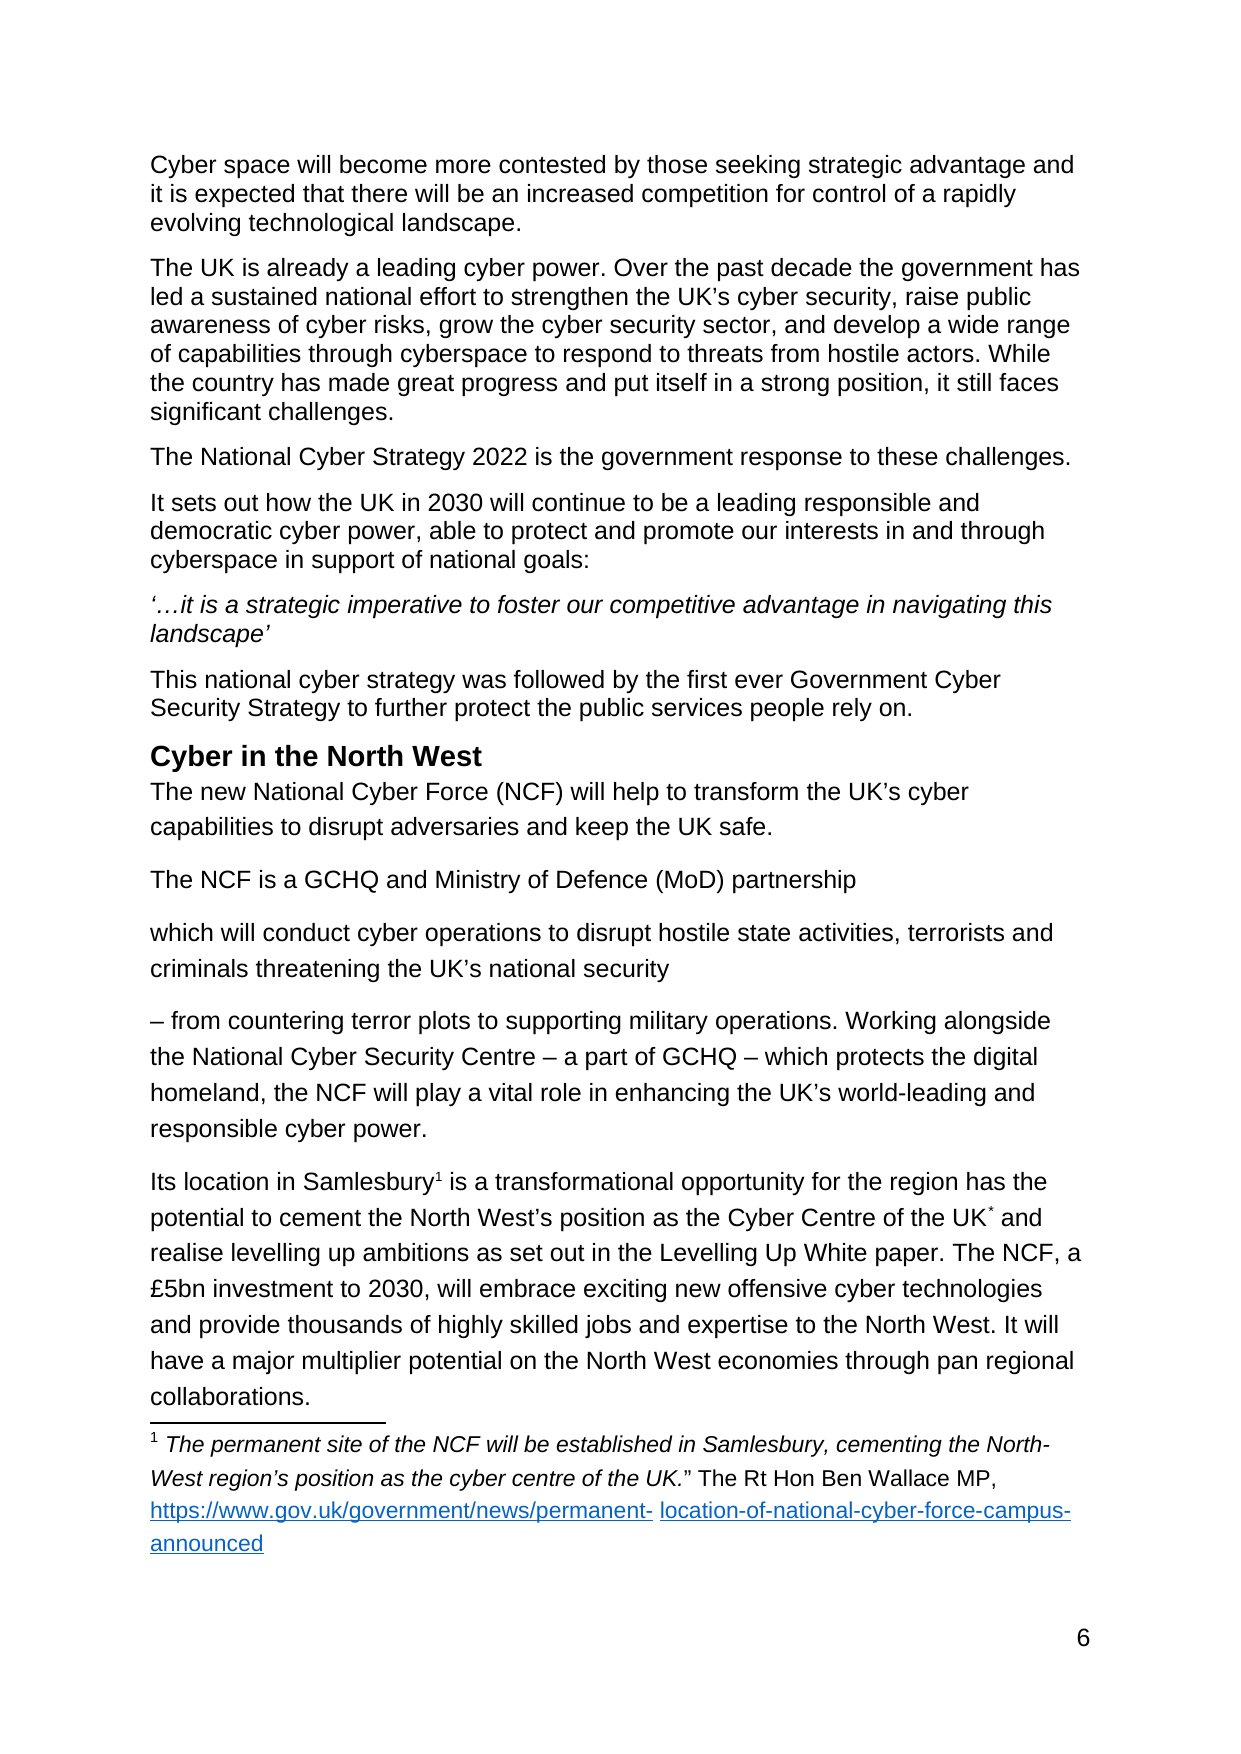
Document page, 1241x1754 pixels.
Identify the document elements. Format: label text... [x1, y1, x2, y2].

text Its location in Samlesbury is a transformational opportunity for the region has the potential to cement the North West’s position as the Cyber Centre of the UK* and realise levelling up ambitions as set out in the Levelling Up White paper. The NCF, a £5bn investment to 2030, will embrace exciting new offensive cyber technologies and provide thousands of highly skilled jobs and expertise to the North West. It will have a major multiplier potential on the North West economies through pan regional collaborations. [150, 1167, 1090, 1411]
text This national cyber strategy was followed by the first ever Government Cyber Security Strategy to further protect the public services people rely on. [150, 664, 1090, 722]
text which will conduct cyber operations to disrupt hostile state activities, terrorists and criminals threatening the UK’s national security [150, 918, 1090, 982]
text The National Cyber Strategy 2022 is the government response to these challenges. [150, 442, 1090, 471]
text The UK is already a leading cyber power. Over the past decade the government has led a sustained national effort to strengthen the UK’s cyber security, raise public awareness of cyber risks, grow the cyber security sector, and develop a wide range of capabilities through cyberspace to respond to threats from hostile actors. While the country has made great progress and put itself in a strong position, it still faces significant challenges. [150, 253, 1090, 425]
subtitle Cyber in the North West [150, 739, 1090, 772]
text – from countering terror plots to supporting military operations. Working alongside the National Cyber Security Centre – a part of GCHQ – which protects the digital homeland, the NCF will play a vital role in enhancing the UK’s world-leading and responsible cyber power. [150, 1006, 1090, 1143]
text Cyber space will become more contested by those seeking strategic advantage and it is expected that there will be an increased competition for control of a rapidly evolving technological landscape. [150, 150, 1090, 236]
text It sets out how the UK in 2030 will continue to be a leading responsible and democratic cyber power, able to protect and promote our interests in and through cyberspace in support of national goals: [150, 487, 1090, 574]
text The NCF is a GCHQ and Ministry of Defence (MoD) partnership [150, 865, 1090, 894]
text The new National Cyber Force (NCF) will help to transform the UK’s cyber capabilities to disrupt adversaries and keep the UK safe. [150, 776, 1090, 841]
text ‘…it is a strategic imperative to foster our competitive advantage in navigating this landscape’ [150, 590, 1090, 648]
